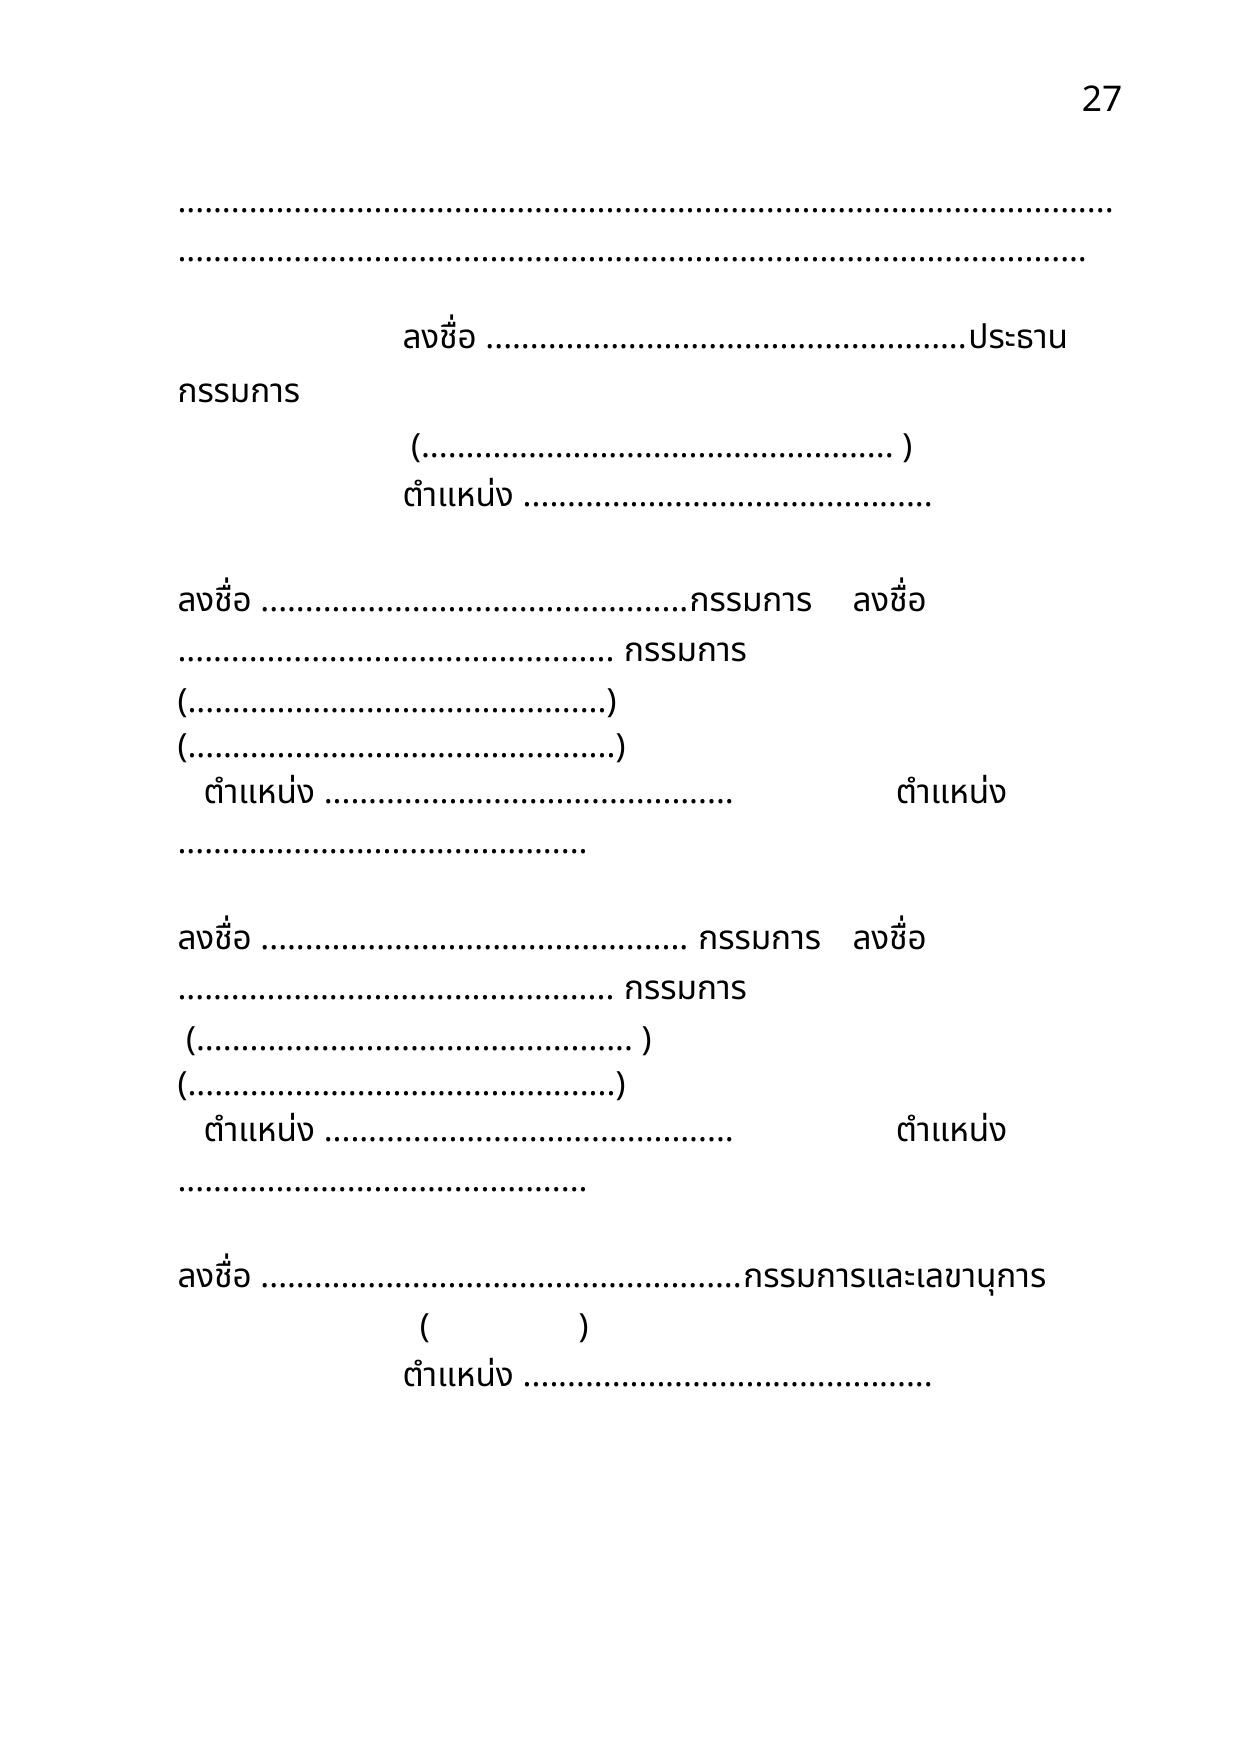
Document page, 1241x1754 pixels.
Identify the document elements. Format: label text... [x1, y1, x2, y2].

text ลงชื่อ ................................................กรรมการ ลงชื่อ ................................................. กรรมการ [177, 575, 1122, 677]
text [177, 177, 1122, 272]
text ลงชื่อ ......................................................กรรมการและเลขานุการ [177, 1252, 1122, 1302]
text (...............................................) (................................................) [177, 677, 1122, 767]
text ลงชื่อ ......................................................ประธานกรรมการ [177, 313, 1122, 418]
text ลงชื่อ ................................................ กรรมการ ลงชื่อ ................................................. กรรมการ [177, 913, 1122, 1015]
text ตำแหน่ง .............................................. ตำแหน่ง .............................................. [177, 1106, 1122, 1202]
text ตำแหน่ง .............................................. ตำแหน่ง .............................................. [177, 767, 1122, 863]
text ( ) [177, 1302, 1122, 1348]
text ตำแหน่ง .............................................. [177, 471, 1122, 521]
text (..................................................... ) [177, 422, 1122, 467]
text ตำแหน่ง .............................................. [177, 1351, 1122, 1402]
text (................................................. ) (................................................) [177, 1015, 1122, 1106]
